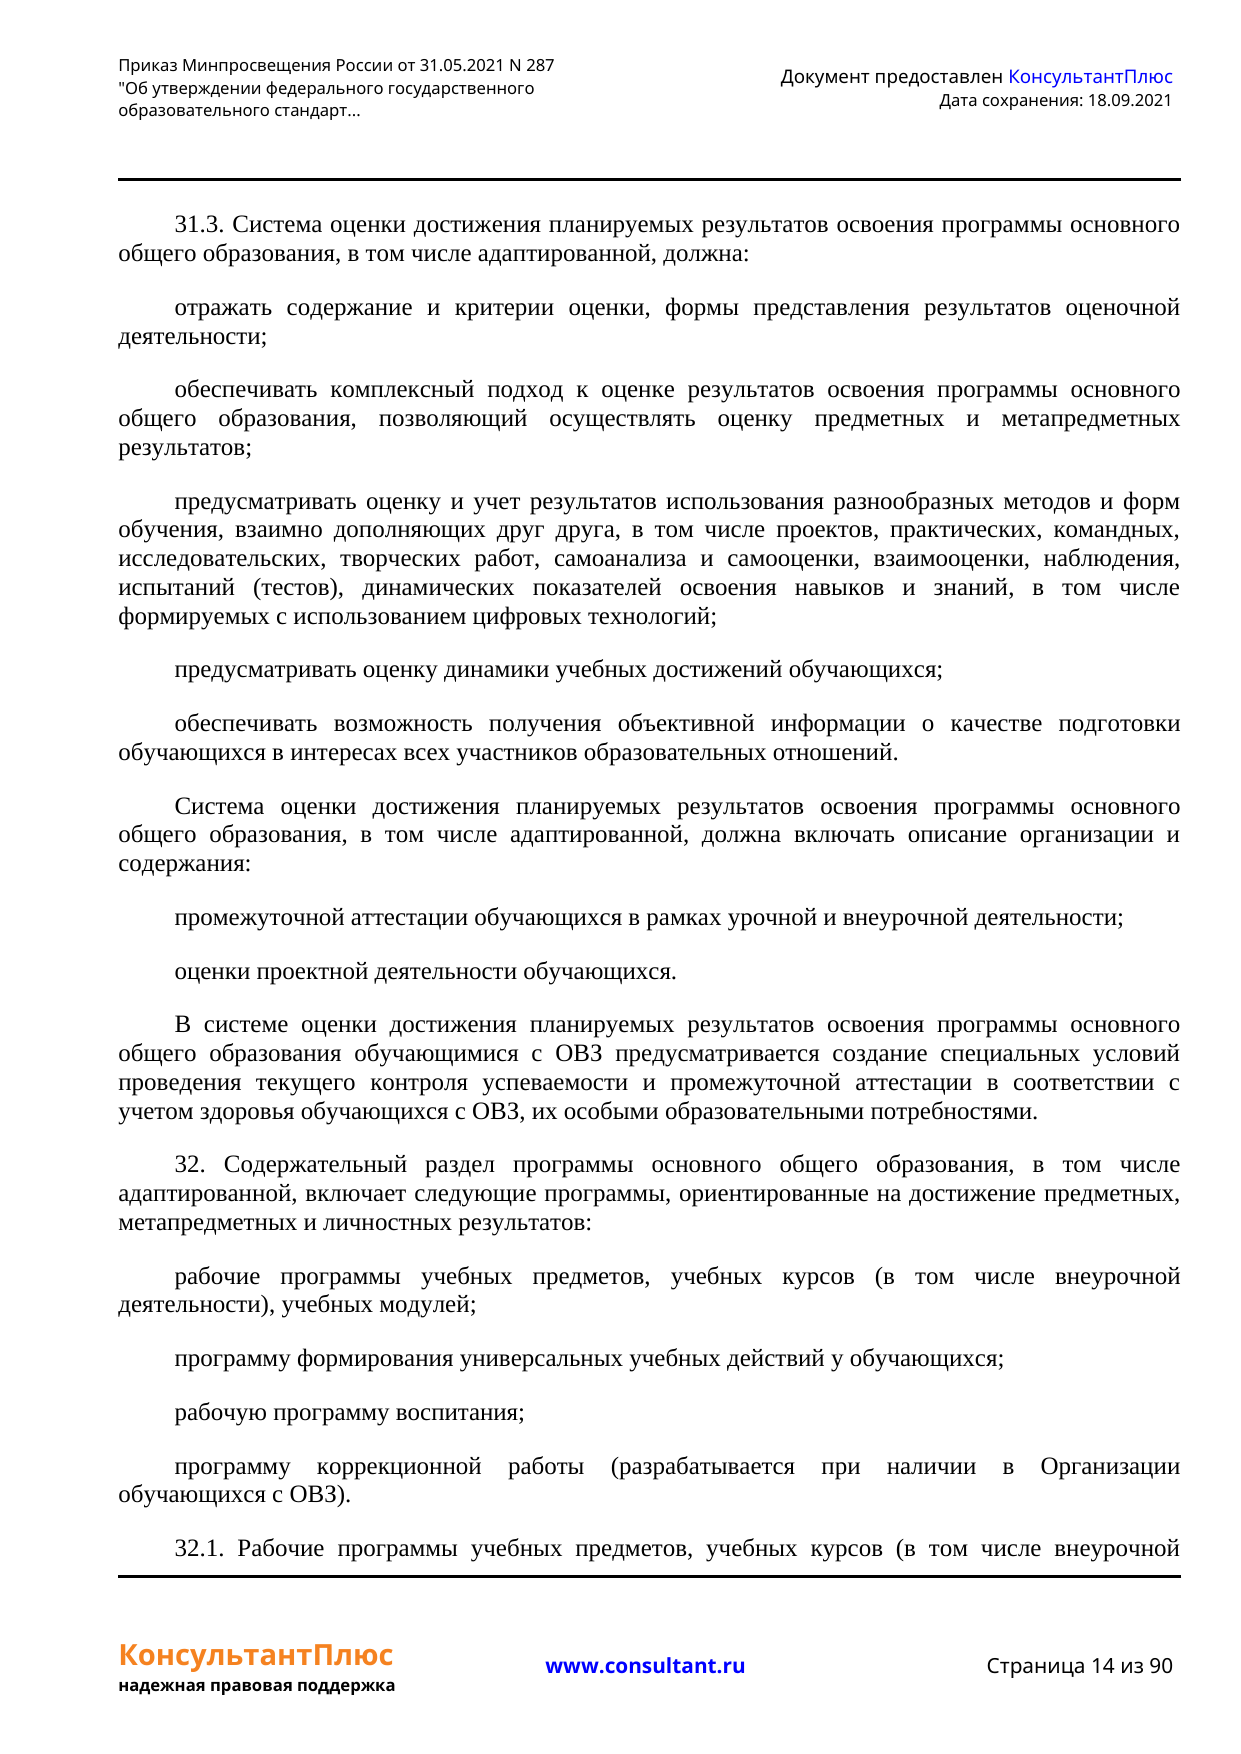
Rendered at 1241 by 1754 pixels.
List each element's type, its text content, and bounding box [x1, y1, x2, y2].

text предусматривать оценку динамики учебных достижений обучающихся; [118, 654, 1181, 683]
text В системе оценки достижения планируемых результатов освоения программы основного общего образования обучающимися с ОВЗ предусматривается создание специальных условий проведения текущего контроля успеваемости и промежуточной аттестации в соответствии с учетом здоровья обучающихся с ОВЗ, их особыми образовательными потребностями. [118, 1009, 1181, 1124]
text Система оценки достижения планируемых результатов освоения программы основного общего образования, в том числе адаптированной, должна включать описание организации и содержания: [118, 791, 1181, 877]
text отражать содержание и критерии оценки, формы представления результатов оценочной деятельности; [118, 292, 1181, 349]
text обеспечивать возможность получения объективной информации о качестве подготовки обучающихся в интересах всех участников образовательных отношений. [118, 708, 1181, 766]
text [118, 1533, 1181, 1562]
text рабочую программу воспитания; [118, 1397, 1181, 1426]
text 32. Содержательный раздел программы основного общего образования, в том числе адаптированной, включает следующие программы, ориентированные на достижение предметных, метапредметных и личностных результатов: [118, 1149, 1181, 1236]
text программу формирования универсальных учебных действий у обучающихся; [118, 1343, 1181, 1372]
text программу коррекционной работы (разрабатывается при наличии в Организации обучающихся с ОВЗ). [118, 1451, 1181, 1508]
text оценки проектной деятельности обучающихся. [118, 956, 1181, 984]
text предусматривать оценку и учет результатов использования разнообразных методов и форм обучения, взаимно дополняющих друг друга, в том числе проектов, практических, командных, исследовательских, творческих работ, самоанализа и самооценки, взаимооценки, наблюдения, испытаний (тестов), динамических показателей освоения навыков и знаний, в том числе формируемых с использованием цифровых технологий; [118, 486, 1181, 629]
text 31.3. Система оценки достижения планируемых результатов освоения программы основного общего образования, в том числе адаптированной, должна: [118, 209, 1181, 267]
text промежуточной аттестации обучающихся в рамках урочной и внеурочной деятельности; [118, 902, 1181, 931]
text обеспечивать комплексный подход к оценке результатов освоения программы основного общего образования, позволяющий осуществлять оценку предметных и метапредметных результатов; [118, 374, 1181, 461]
text рабочие программы учебных предметов, учебных курсов (в том числе внеурочной деятельности), учебных модулей; [118, 1261, 1181, 1318]
